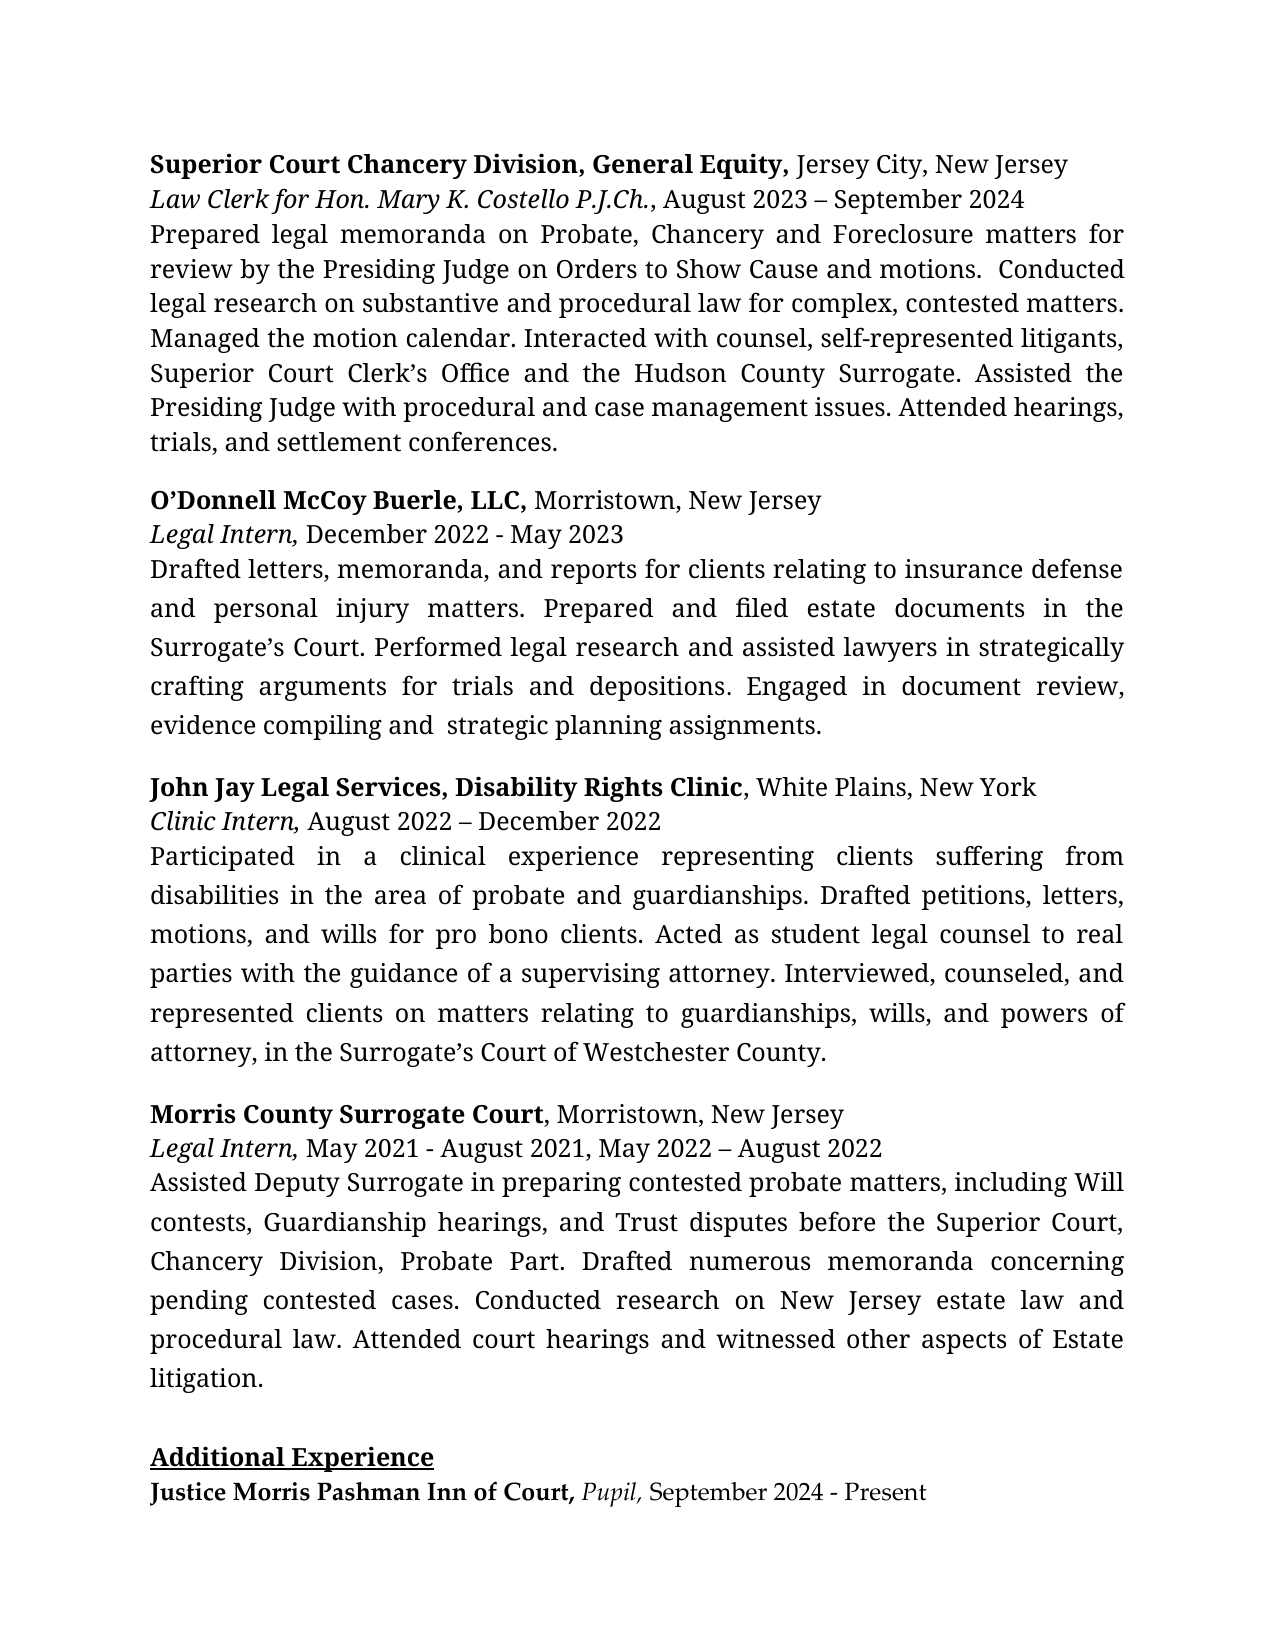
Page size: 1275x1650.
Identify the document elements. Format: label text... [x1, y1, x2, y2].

text Legal Intern, December 2022 - May 2023 [150, 517, 1125, 551]
text Drafted letters, memoranda, and reports for clients relating to insurance defense and personal injury matters. Prepared and filed estate documents in the Surrogate’s Court. Performed legal research and assisted lawyers in strategically crafting arguments for trials and depositions. Engaged in document review, evidence compiling and strategic planning assignments. [150, 551, 1125, 742]
text Superior Court Chancery Division, General Equity, Jersey City, New Jersey [150, 147, 1125, 181]
text Law Clerk for Hon. Mary K. Costello P.J.Ch., August 2023 – September 2024 [150, 182, 1125, 216]
text Morris County Surrogate Court, Morristown, New Jersey [150, 1096, 1125, 1130]
text Justice Morris Pashman Inn of Court, Pupil, September 2024 - Present [150, 1473, 1125, 1507]
text Legal Intern, May 2021 - August 2021, May 2022 – August 2022 [150, 1130, 1125, 1164]
subtitle Additional Experience [150, 1439, 1125, 1473]
text O’Donnell McCoy Buerle, LLC, Morristown, New Jersey [150, 482, 1125, 517]
text Prepared legal memoranda on Probate, Chancery and Foreclosure matters for review by the Presiding Judge on Orders to Show Cause and motions. Conducted legal research on substantive and procedural law for complex, contested matters. Managed the motion calendar. Interacted with counsel, self-represented litigants, Superior Court Clerk’s Office and the Hudson County Surrogate. Assisted the Presiding Judge with procedural and case management issues. Attended hearings, trials, and settlement conferences. [150, 217, 1125, 459]
text Participated in a clinical experience representing clients suffering from disabilities in the area of probate and guardianships. Drafted petitions, letters, motions, and wills for pro bono clients. Acted as student legal counsel to real parties with the guidance of a supervising attorney. Interviewed, counseled, and represented clients on matters relating to guardianships, wills, and powers of attorney, in the Surrogate’s Court of Westchester County. [150, 838, 1125, 1068]
text Assisted Deputy Surrogate in preparing contested probate matters, including Will contests, Guardianship hearings, and Trust disputes before the Superior Court, Chancery Division, Probate Part. Drafted numerous memoranda concerning pending contested cases. Conducted research on New Jersey estate law and procedural law. Attended court hearings and witnessed other aspects of Estate litigation. [150, 1165, 1125, 1395]
text Clinic Intern, August 2022 – December 2022 [150, 804, 1125, 838]
text John Jay Legal Services, Disability Rights Clinic, White Plains, New York [150, 770, 1125, 804]
